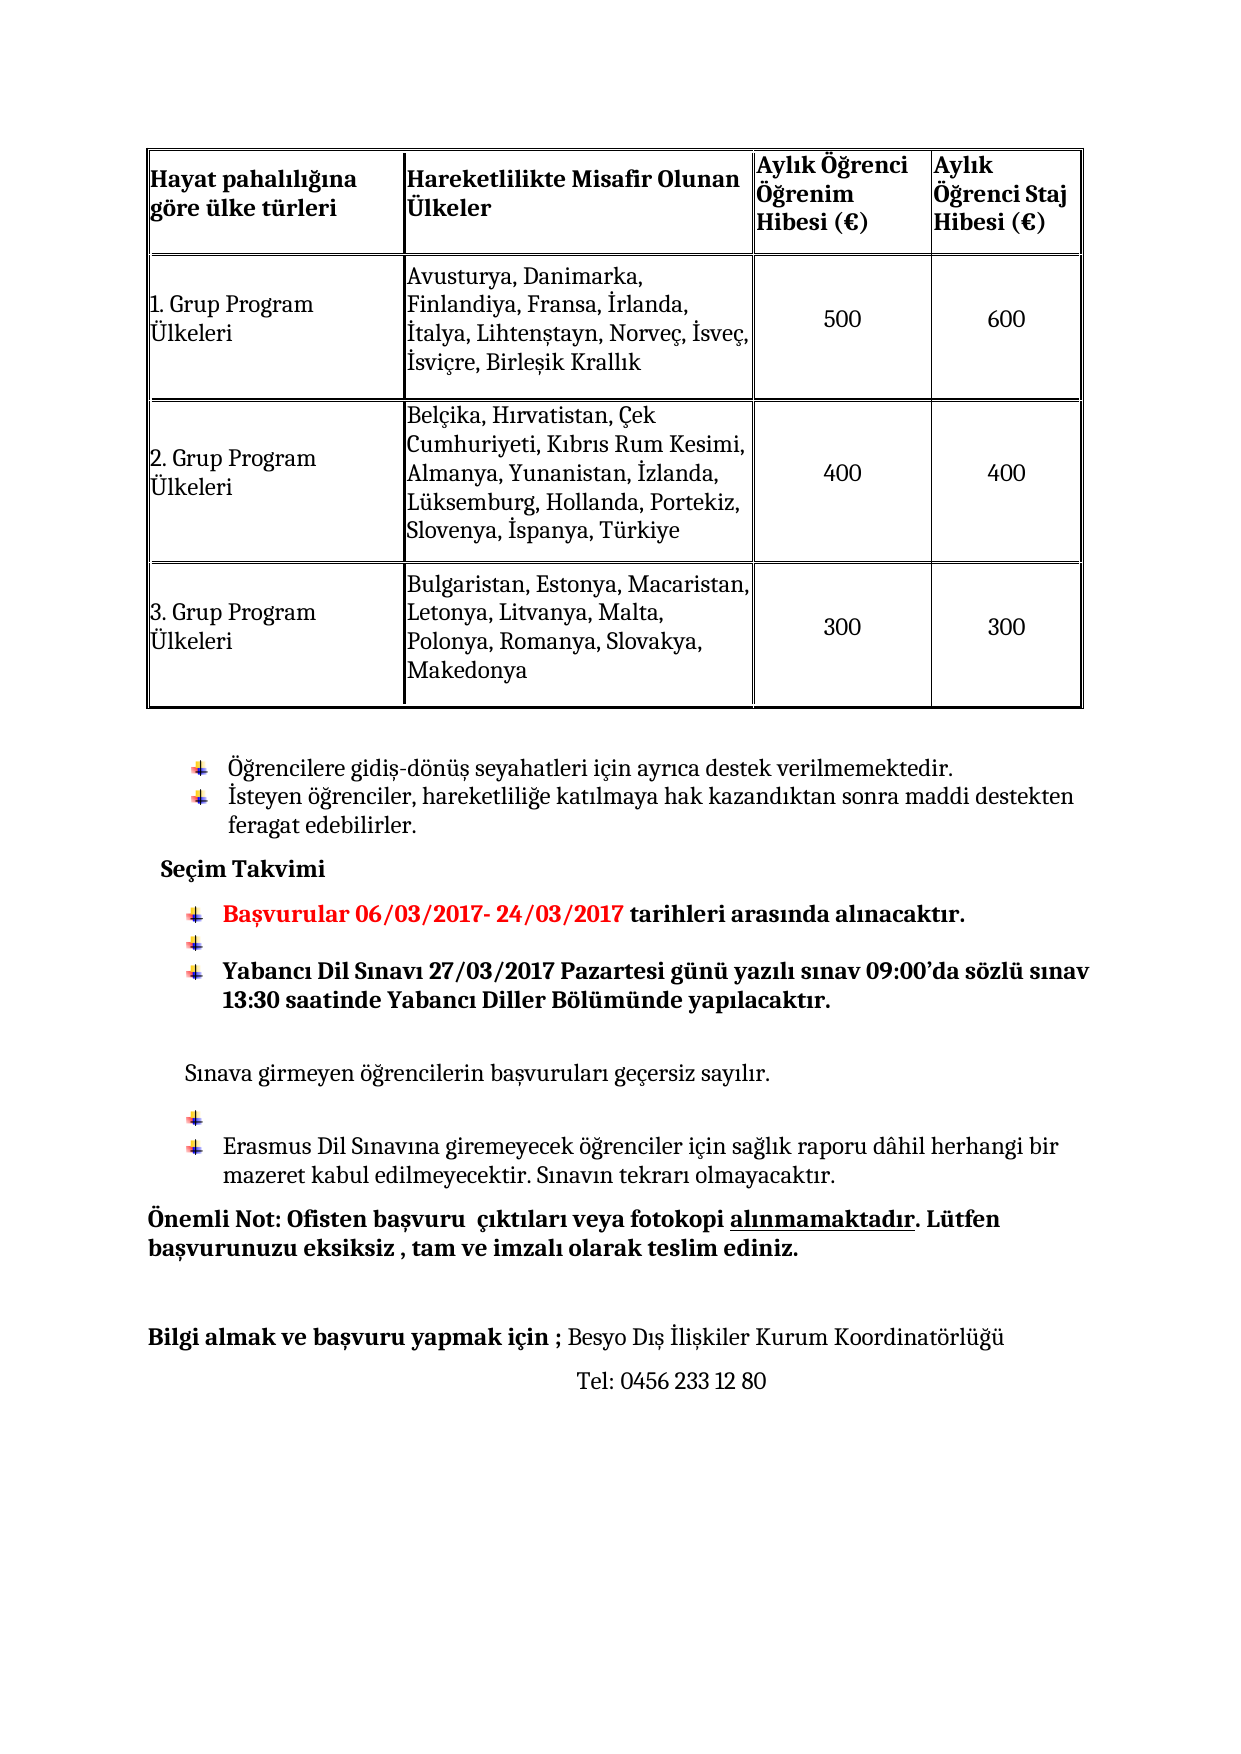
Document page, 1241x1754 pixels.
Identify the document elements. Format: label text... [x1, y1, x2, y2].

table_cell 400 [755, 402, 931, 561]
table_cell 1. Grup Program Ülkeleri [148, 253, 404, 398]
list İsteyen öğrenciler, hareketliliğe katılmaya hak kazandıktan sonra maddi destekten feragat edebilirler. [190, 782, 1093, 840]
table_header Aylık Öğrenci Öğrenim Hibesi (€) [754, 151, 931, 253]
text Sınava girmeyen öğrencilerin başvuruları geçersiz sayılır. [185, 1059, 1093, 1088]
table_header Hayat pahalılığına göre ülke türleri [150, 151, 404, 253]
picture [186, 963, 203, 980]
list Yabancı Dil Sınavı 27/03/2017 Pazartesi günü yazılı sınav 09:00’da sözlü sınav 13:30 saatinde Yabancı Diller Bölümünde yapılacaktır. [185, 957, 1093, 1015]
table_cell Belçika, Hırvatistan, Çek Cumhuriyeti, Kıbrıs Rum Kesimi, Almanya, Yunanistan, İzlanda, Lüksemburg, Hollanda, Portekiz, Slovenya, İspanya, Türkiye [406, 402, 752, 561]
list Başvurular 06/03/2017- 24/03/2017 tarihleri arasında alınacaktır. [185, 900, 1093, 928]
table_cell 300 [932, 561, 1082, 706]
table_cell Avusturya, Danimarka, Finlandiya, Fransa, İrlanda, İtalya, Lihtenştayn, Norveç, İsveç, İsviçre, Birleşik Krallık [406, 256, 752, 398]
table_cell Bulgaristan, Estonya, Macaristan, Letonya, Litvanya, Malta, Polonya, Romanya, Slovakya, Makedonya [404, 564, 754, 706]
table_cell 3. Grup Program Ülkeleri [148, 561, 404, 706]
table_cell 300 [754, 564, 931, 706]
table_cell 400 [932, 398, 1081, 561]
table_cell 500 [755, 256, 931, 398]
text Önemli Not: Ofisten başvuru çıktıları veya fotokopi alınmamaktadır. Lütfen başvurunuzu eksiksiz , tam ve imzalı olarak teslim ediniz. [148, 1205, 1093, 1263]
picture [186, 934, 203, 951]
list Erasmus Dil Sınavına giremeyecek öğrenciler için sağlık raporu dâhil herhangi bir mazeret kabul edilmeyecektir. Sınavın tekrarı olmayacaktır. [185, 1132, 1093, 1190]
picture [186, 1109, 203, 1126]
list Öğrencilere gidiş-dönüş seyahatleri için ayrıca destek verilmemektedir. [190, 753, 1093, 782]
text Tel: 0456 233 12 80 [148, 1367, 1093, 1396]
table_header Aylık Öğrenci Staj Hibesi (€) [932, 151, 1080, 253]
picture [191, 788, 208, 805]
picture [191, 759, 208, 776]
picture [186, 1138, 203, 1155]
table_cell 600 [932, 253, 1082, 398]
text Bilgi almak ve başvuru yapmak için ; Besyo Dış İlişkiler Kurum Koordinatörlüğü [148, 1323, 1093, 1352]
table_cell 2. Grup Program Ülkeleri [150, 398, 403, 561]
picture [186, 905, 203, 923]
text Seçim Takvimi [161, 855, 1093, 884]
table_header Hareketlilikte Misafir Olunan Ülkeler [404, 151, 754, 253]
